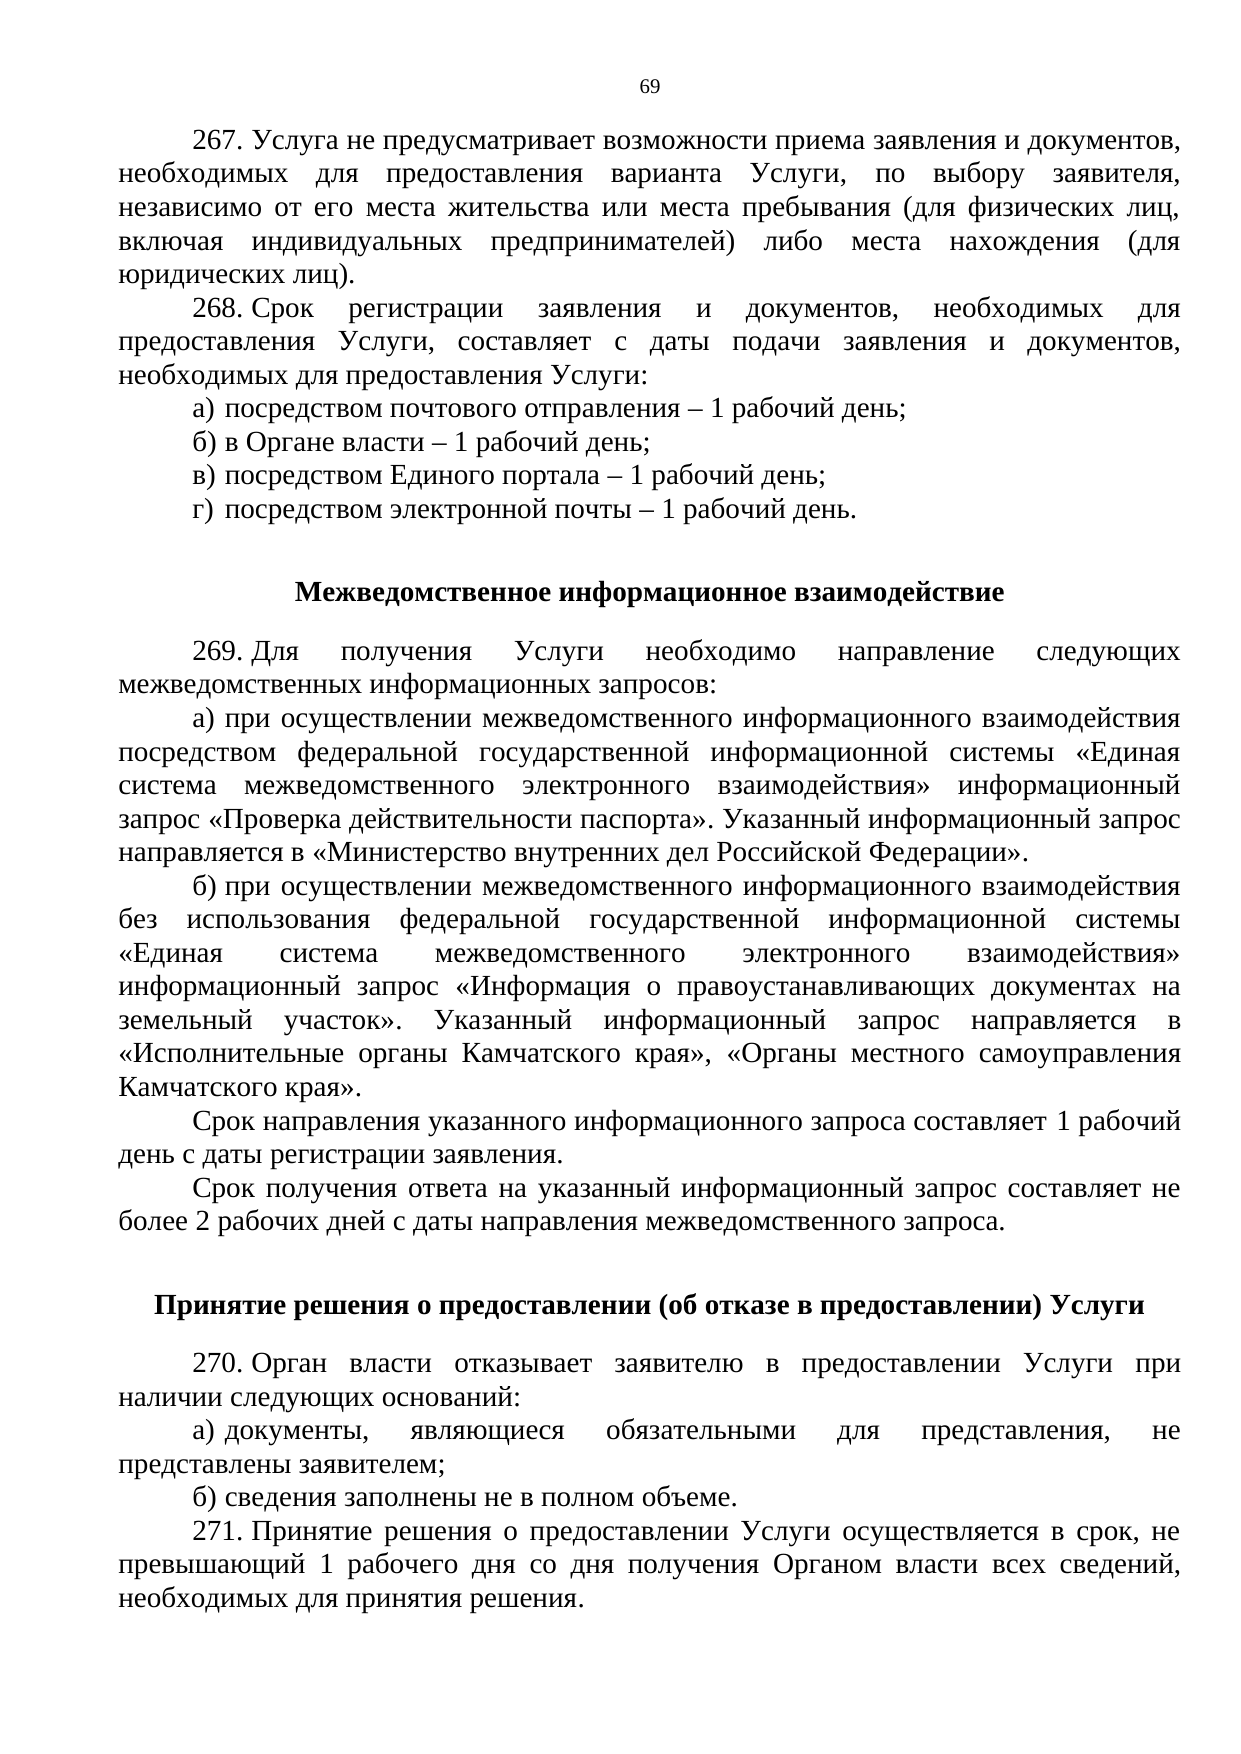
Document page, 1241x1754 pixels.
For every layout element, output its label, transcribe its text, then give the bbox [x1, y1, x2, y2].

list Для получения Услуги необходимо направление следующих межведомственных информационных запросов: [118, 633, 1181, 700]
list Принятие решения о предоставлении Услуги осуществляется в срок, не превышающий 1 рабочего дня со дня получения Органом власти всех сведений, необходимых для принятия решения. [118, 1513, 1181, 1614]
text Срок направления указанного информационного запроса составляет 1 рабочий день с даты регистрации заявления. [118, 1103, 1181, 1170]
text Срок получения ответа на указанный информационный запрос составляет не более 2 рабочих дней с даты направления межведомственного запроса. [118, 1170, 1181, 1237]
list посредством Единого портала – 1 рабочий день; [118, 457, 1181, 491]
list Орган власти отказывает заявителю в предоставлении Услуги при наличии следующих оснований: [118, 1345, 1181, 1412]
list при осуществлении межведомственного информационного взаимодействия посредством федеральной государственной информационной системы «Единая система межведомственного электронного взаимодействия» информационный запрос «Проверка действительности паспорта». Указанный информационный запрос направляется в «Министерство внутренних дел Российской Федерации». [118, 700, 1181, 868]
list Срок регистрации заявления и документов, необходимых для предоставления Услуги, составляет с даты подачи заявления и документов, необходимых для предоставления Услуги: [118, 290, 1181, 390]
list при осуществлении межведомственного информационного взаимодействия без использования федеральной государственной информационной системы «Единая система межведомственного электронного взаимодействия» информационный запрос «Информация о правоустанавливающих документах на земельный участок». Указанный информационный запрос направляется в «Исполнительные органы Камчатского края», «Органы местного самоуправления Камчатского края». [118, 868, 1181, 1103]
list сведения заполнены не в полном объеме. [118, 1479, 1181, 1513]
list посредством электронной почты – 1 рабочий день. [118, 491, 1181, 524]
text Принятие решения о предоставлении (об отказе в предоставлении) Услуги [118, 1287, 1181, 1320]
list Услуга не предусматривает возможности приема заявления и документов, необходимых для предоставления варианта Услуги, по выбору заявителя, независимо от его места жительства или места пребывания (для физических лиц, включая индивидуальных предпринимателей) либо места нахождения (для юридических лиц). [118, 122, 1181, 290]
list в Органе власти – 1 рабочий день; [118, 424, 1181, 457]
text Межведомственное информационное взаимодействие [118, 574, 1181, 608]
list документы, являющиеся обязательными для представления, не представлены заявителем; [118, 1412, 1181, 1479]
list посредством почтового отправления – 1 рабочий день; [118, 390, 1181, 424]
